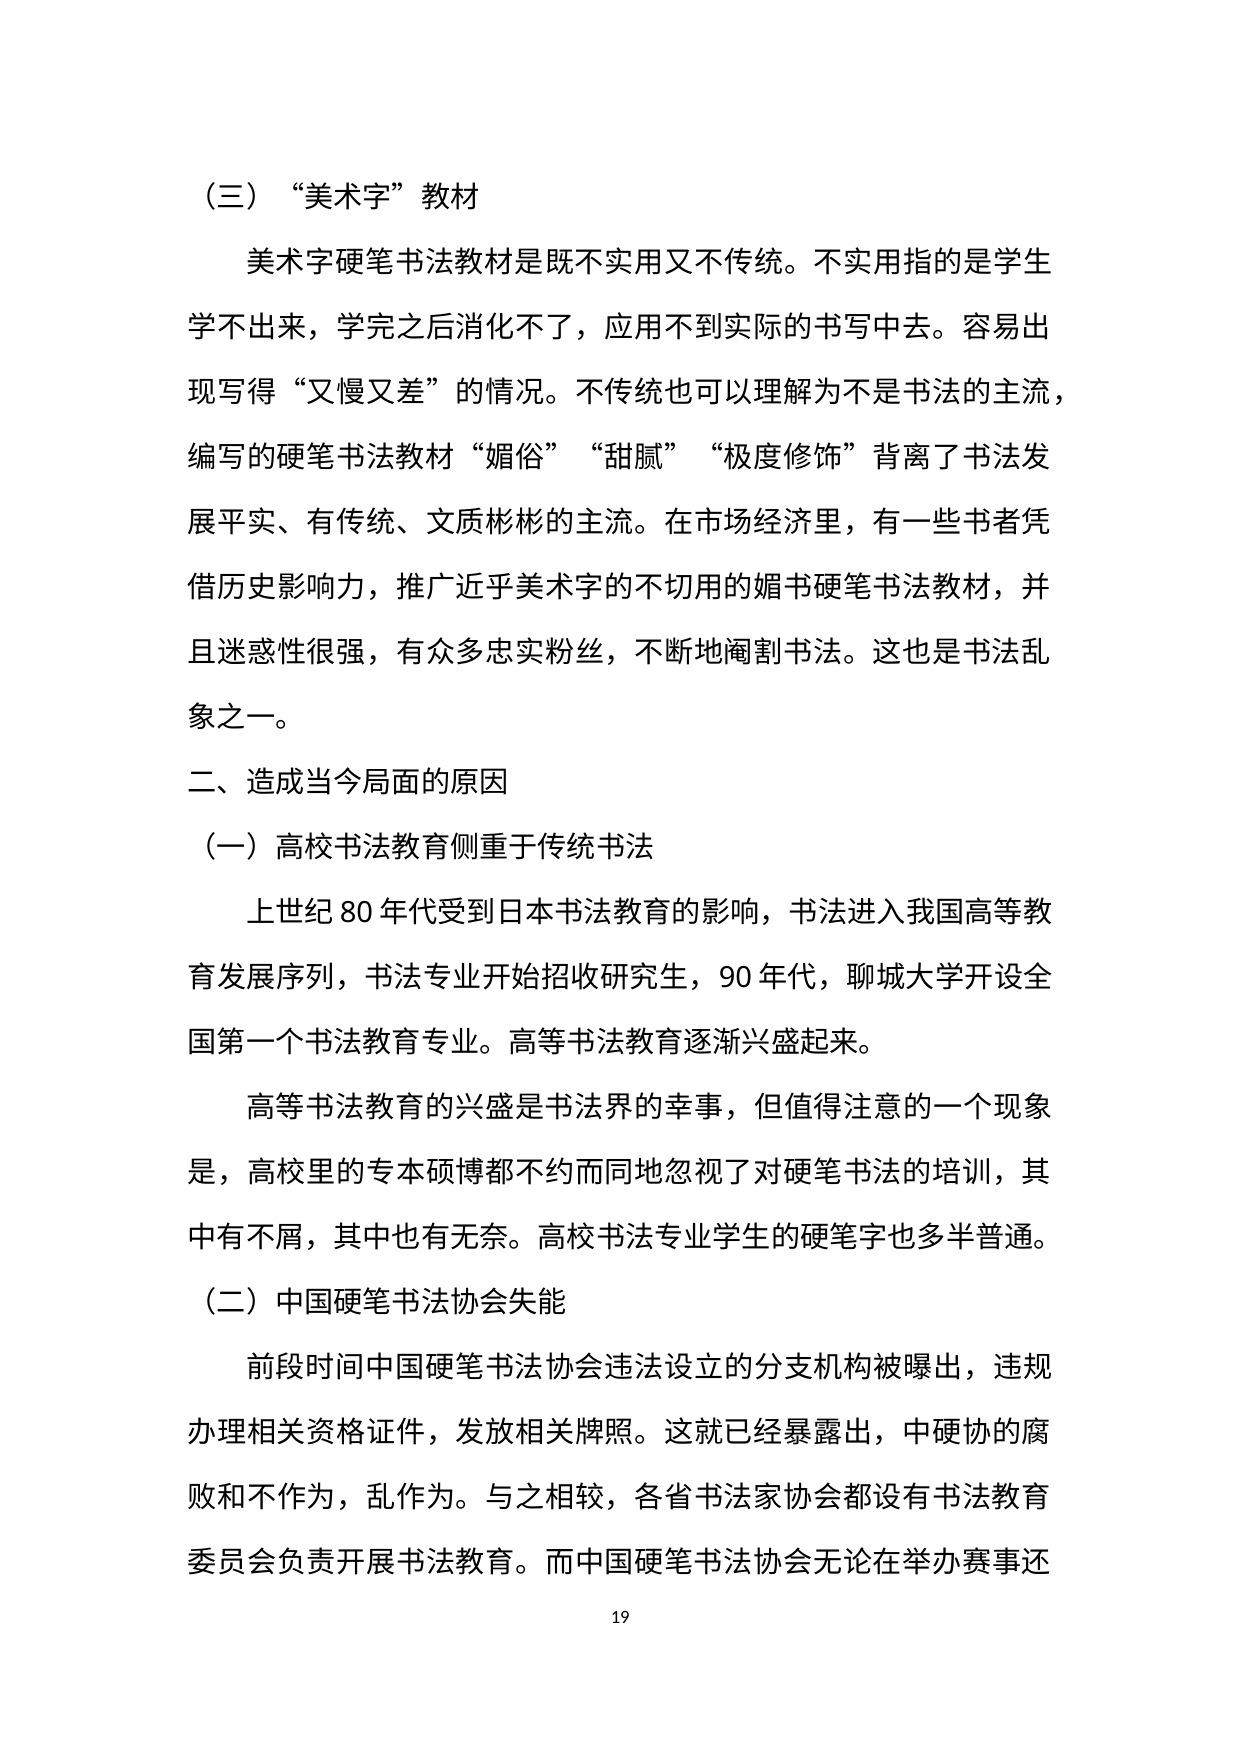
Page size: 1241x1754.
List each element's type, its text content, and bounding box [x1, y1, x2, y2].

text 二、造成当今局面的原因 [187, 747, 1053, 812]
text 上世纪80年代受到日本书法教育的影响，书法进入我国高等教育发展序列，书法专业开始招收研究生，90年代，聊城大学开设全国第一个书法教育专业。高等书法教育逐渐兴盛起来。 [187, 877, 1053, 1072]
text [187, 1332, 1053, 1592]
text 美术字硬笔书法教材是既不实用又不传统。不实用指的是学生学不出来，学完之后消化不了，应用不到实际的书写中去。容易出现写得“又慢又差”的情况。不传统也可以理解为不是书法的主流，编写的硬笔书法教材“媚俗”“甜腻”“极度修饰”背离了书法发展平实、有传统、文质彬彬的主流。在市场经济里，有一些书者凭借历史影响力，推广近乎美术字的不切用的媚书硬笔书法教材，并且迷惑性很强，有众多忠实粉丝，不断地阉割书法。这也是书法乱象之一。 [187, 227, 1053, 747]
text （一）高校书法教育侧重于传统书法 [187, 812, 1053, 877]
text （三）“美术字”教材 [187, 162, 1053, 227]
text 高等书法教育的兴盛是书法界的幸事，但值得注意的一个现象是，高校里的专本硕博都不约而同地忽视了对硬笔书法的培训，其中有不屑，其中也有无奈。高校书法专业学生的硬笔字也多半普通。 [187, 1072, 1053, 1267]
text （二）中国硬笔书法协会失能 [187, 1267, 1053, 1332]
